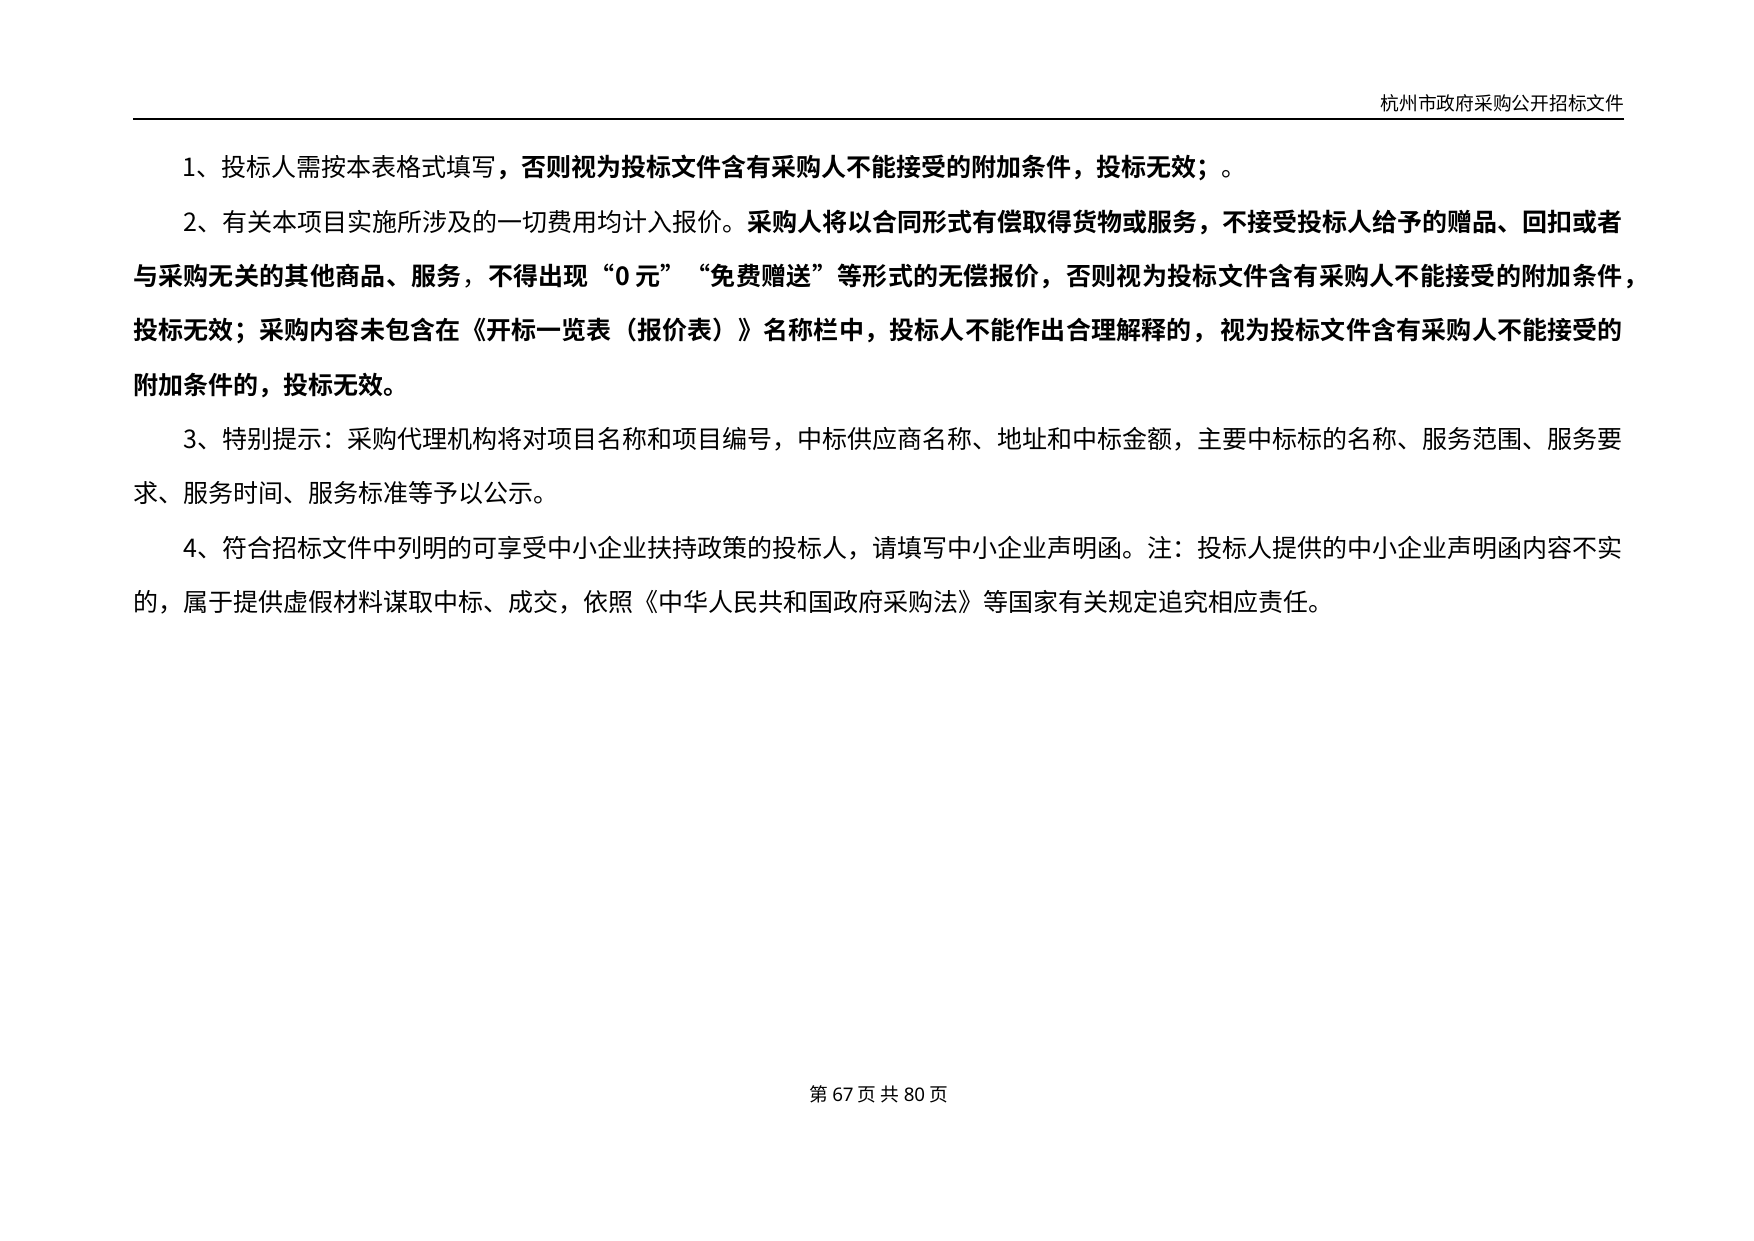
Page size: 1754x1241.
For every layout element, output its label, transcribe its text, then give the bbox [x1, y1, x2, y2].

text 1、投标人需按本表格式填写，否则视为投标文件含有采购人不能接受的附加条件，投标无效；。 [133, 148, 1624, 184]
text 4、符合招标文件中列明的可享受中小企业扶持政策的投标人，请填写中小企业声明函。注：投标人提供的中小企业声明函内容不实的，属于提供虚假材料谋取中标、成交，依照《中华人民共和国政府采购法》等国家有关规定追究相应责任。 [133, 528, 1624, 619]
text 2、有关本项目实施所涉及的一切费用均计入报价。采购人将以合同形式有偿取得货物或服务，不接受投标人给予的赠品、回扣或者与采购无关的其他商品、服务，不得出现“0元”“免费赠送”等形式的无偿报价，否则视为投标文件含有采购人不能接受的附加条件，投标无效；采购内容未包含在《开标一览表（报价表）》名称栏中，投标人不能作出合理解释的，视为投标文件含有采购人不能接受的附加条件的，投标无效。 [133, 202, 1624, 401]
text 3、特别提示：采购代理机构将对项目名称和项目编号，中标供应商名称、地址和中标金额，主要中标标的名称、服务范围、服务要求、服务时间、服务标准等予以公示。 [133, 419, 1624, 510]
